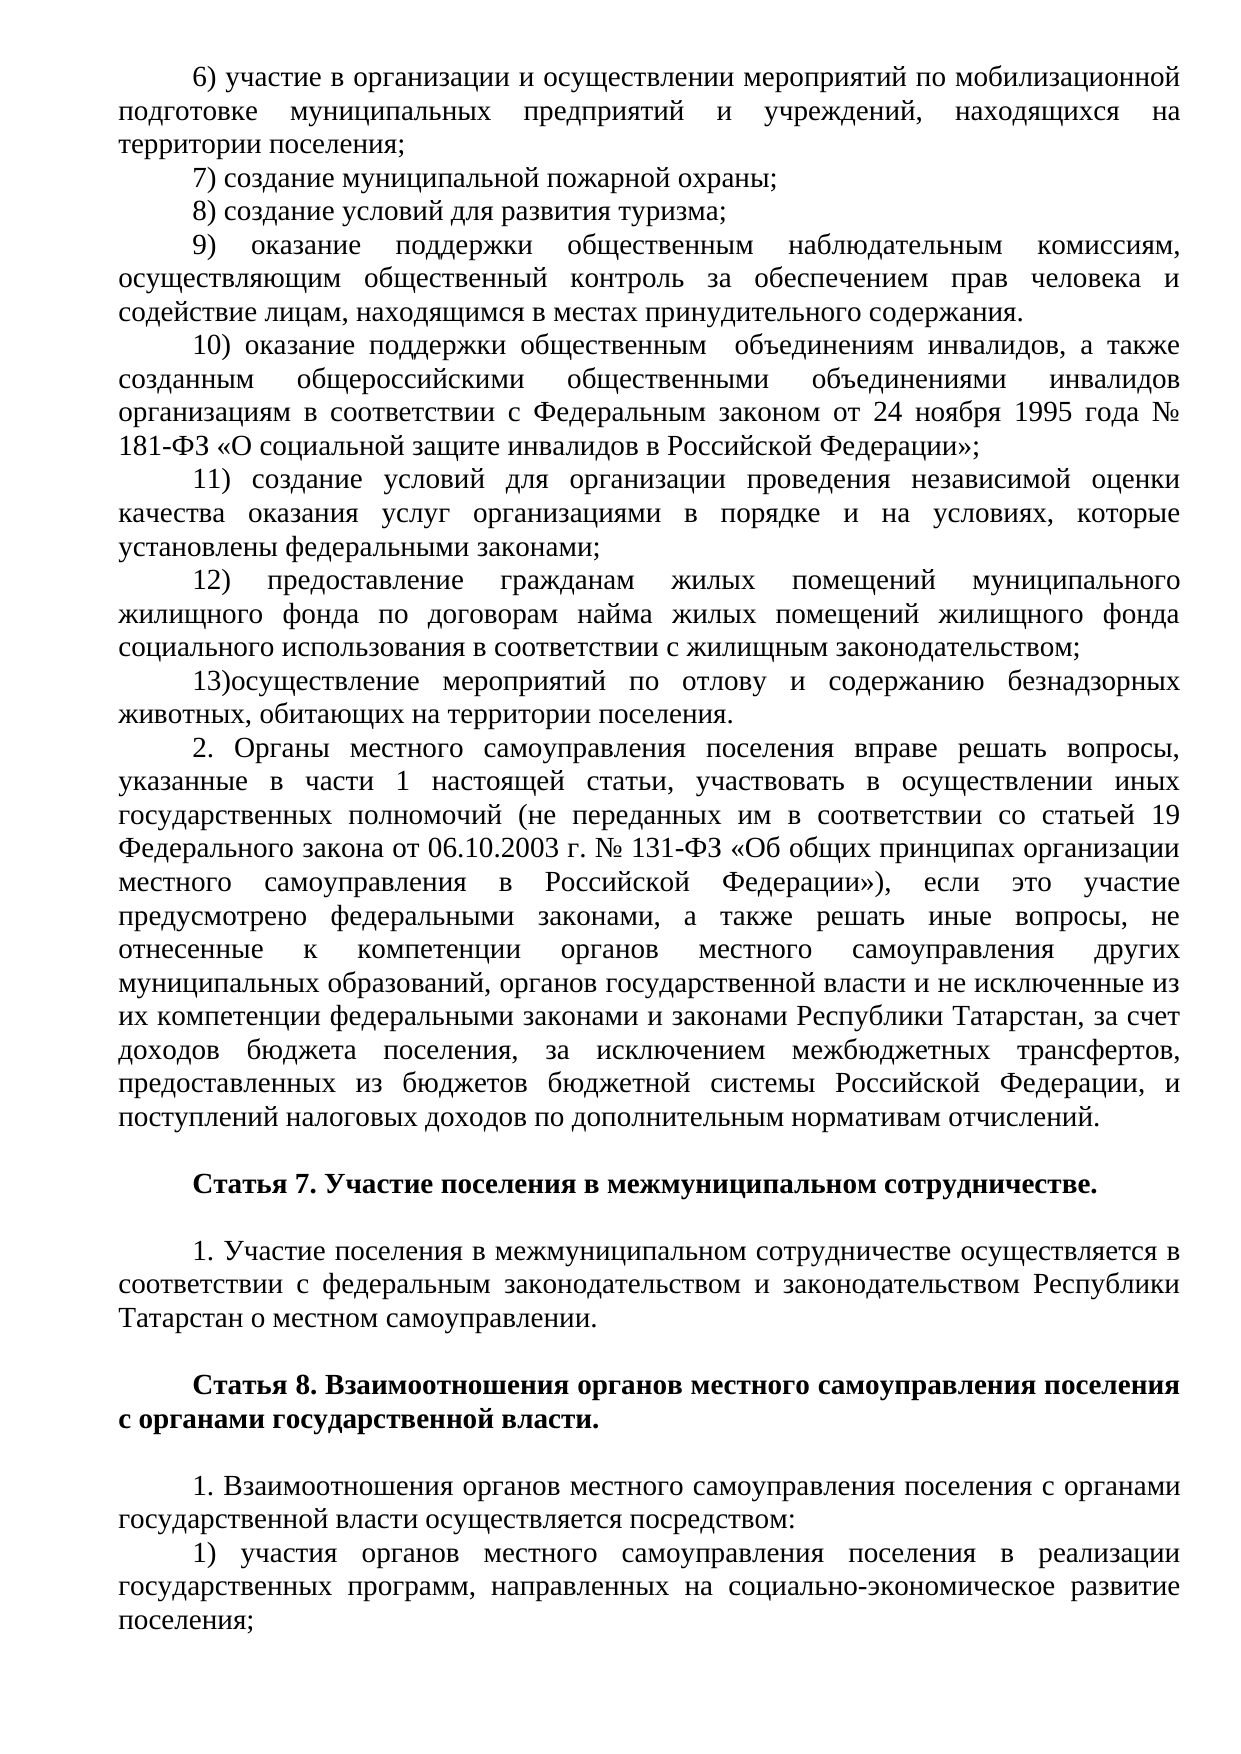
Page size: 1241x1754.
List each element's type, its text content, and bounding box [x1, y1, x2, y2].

text Статья 7. Участие поселения в межмуниципальном сотрудничестве. [118, 1166, 1181, 1199]
text 12) предоставление гражданам жилых помещений муниципального жилищного фонда по договорам найма жилых помещений жилищного фонда социального использования в соответствии с жилищным законодательством; [118, 562, 1181, 663]
text 13)осуществление мероприятий по отлову и содержанию безнадзорных животных, обитающих на территории поселения. [118, 663, 1181, 730]
text 10) оказание поддержки общественным объединениям инвалидов, а также созданным общероссийскими общественными объединениями инвалидов организациям в соответствии с Федеральным законом от 24 ноября 1995 года № 181-ФЗ «О социальной защите инвалидов в Российской Федерации»; [118, 327, 1181, 462]
text 9) оказание поддержки общественным наблюдательным комиссиям, осуществляющим общественный контроль за обеспечением прав человека и содействие лицам, находящимся в местах принудительного содержания. [118, 227, 1181, 327]
text 11) создание условий для организации проведения независимой оценки качества оказания услуг организациями в порядке и на условиях, которые установлены федеральными законами; [118, 462, 1181, 562]
text 7) создание муниципальной пожарной охраны; [118, 160, 1181, 193]
text 1) участия органов местного самоуправления поселения в реализации государственных программ, направленных на социально-экономическое развитие поселения; [118, 1535, 1181, 1636]
text 6) участие в организации и осуществлении мероприятий по мобилизационной подготовке муниципальных предприятий и учреждений, находящихся на территории поселения; [118, 59, 1181, 160]
text 2. Органы местного самоуправления поселения вправе решать вопросы, указанные в части 1 настоящей статьи, участвовать в осуществлении иных государственных полномочий (не переданных им в соответствии со статьей 19 Федерального закона от 06.10.2003 г. № 131-ФЗ «Об общих принципах организации местного самоуправления в Российской Федерации»), если это участие предусмотрено федеральными законами, а также решать иные вопросы, не отнесенные к компетенции органов местного самоуправления других муниципальных образований, органов государственной власти и не исключенные из их компетенции федеральными законами и законами Республики Татарстан, за счет доходов бюджета поселения, за исключением межбюджетных трансфертов, предоставленных из бюджетов бюджетной системы Российской Федерации, и поступлений налоговых доходов по дополнительным нормативам отчислений. [118, 730, 1181, 1132]
text 1. Участие поселения в межмуниципальном сотрудничестве осуществляется в соответствии с федеральным законодательством и законодательством Республики Татарстан о местном самоуправлении. [118, 1233, 1181, 1334]
text 8) создание условий для развития туризма; [118, 193, 1181, 227]
text Статья 8. Взаимоотношения органов местного самоуправления поселения с органами государственной власти. [118, 1367, 1181, 1434]
text 1. Взаимоотношения органов местного самоуправления поселения с органами государственной власти осуществляется посредством: [118, 1468, 1181, 1535]
